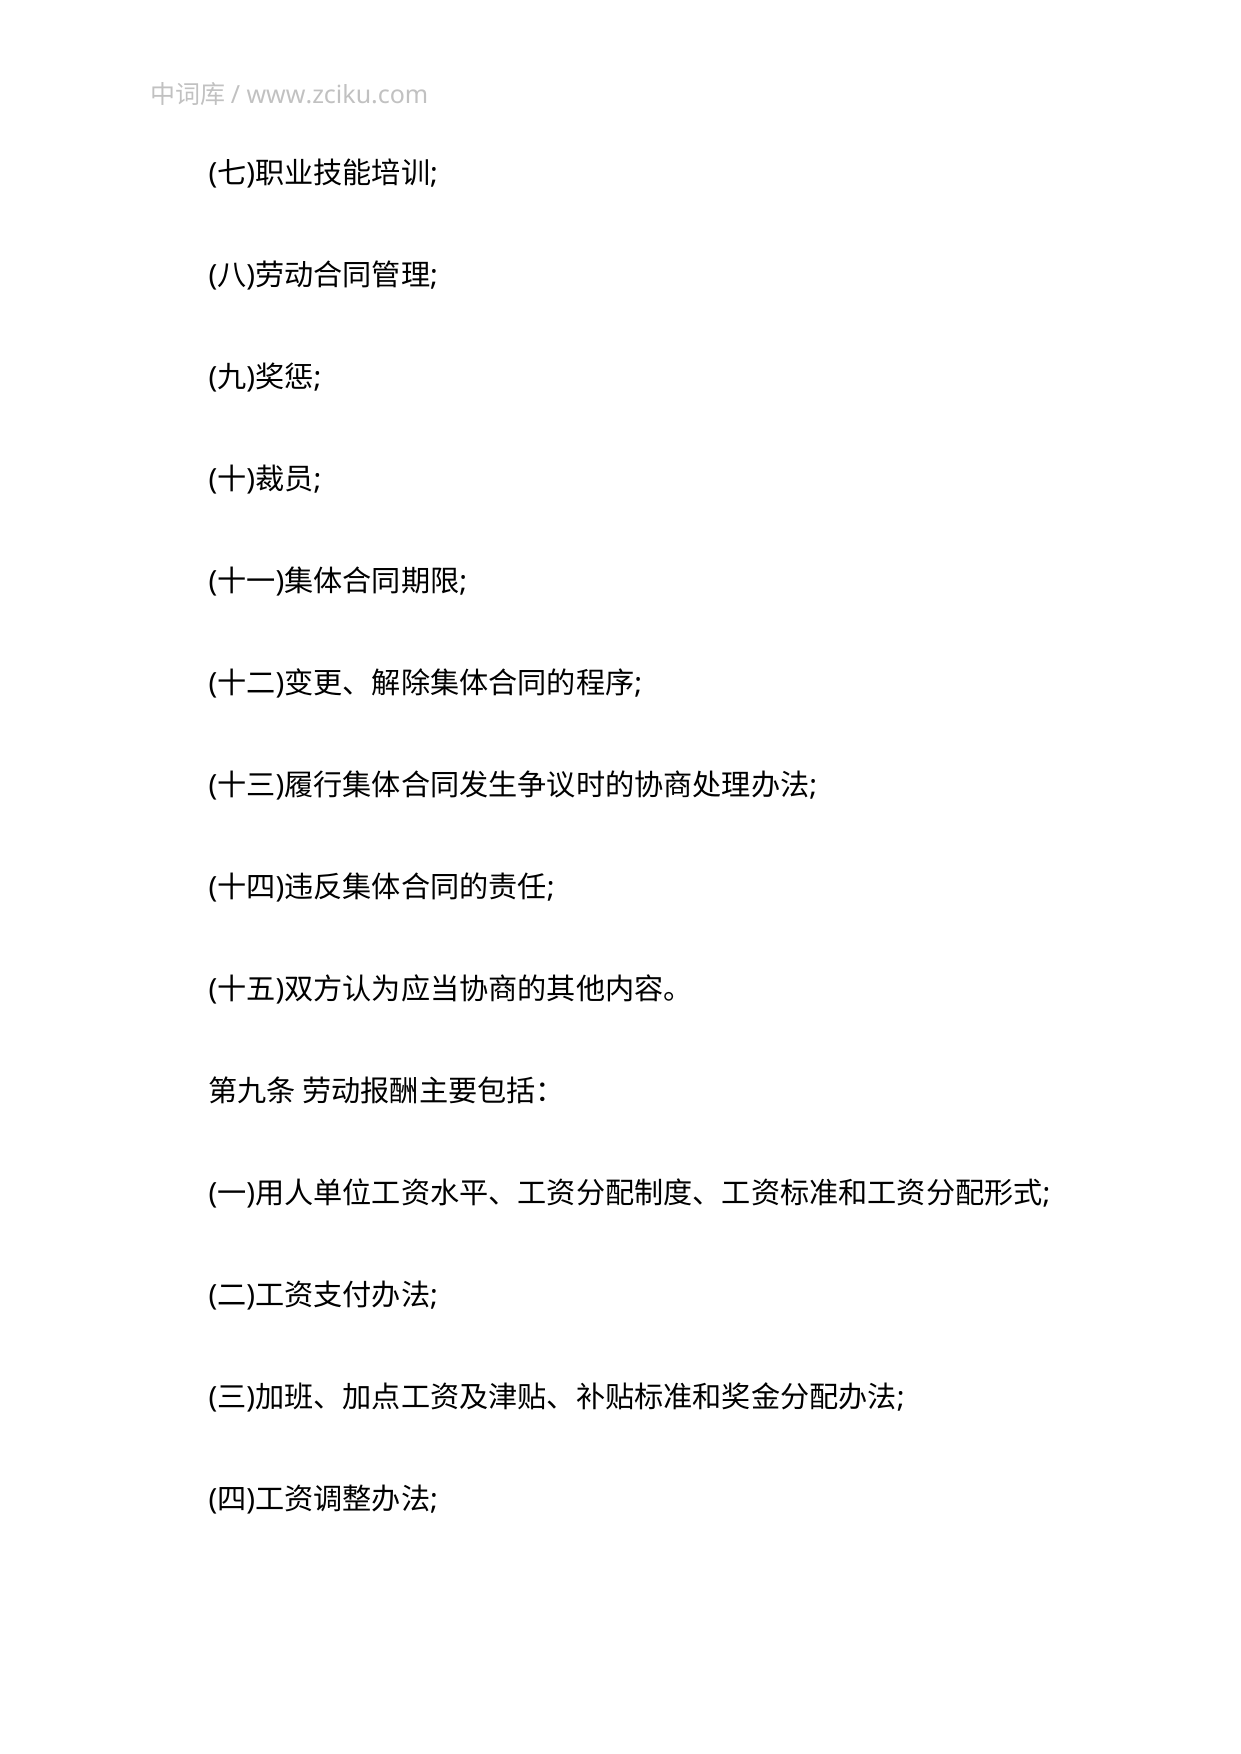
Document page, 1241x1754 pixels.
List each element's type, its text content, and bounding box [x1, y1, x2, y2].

text (十)裁员; [150, 456, 1090, 498]
text 第九条 劳动报酬主要包括： [150, 1068, 1090, 1110]
text (九)奖惩; [150, 354, 1090, 396]
text (三)加班、加点工资及津贴、补贴标准和奖金分配办法; [150, 1373, 1090, 1416]
text (一)用人单位工资水平、工资分配制度、工资标准和工资分配形式; [150, 1169, 1090, 1212]
text (十三)履行集体合同发生争议时的协商处理办法; [150, 762, 1090, 804]
text (十五)双方认为应当协商的其他内容。 [150, 966, 1090, 1008]
text (二)工资支付办法; [150, 1272, 1090, 1314]
text (十二)变更、解除集体合同的程序; [150, 660, 1090, 702]
text (十四)违反集体合同的责任; [150, 864, 1090, 906]
text (七)职业技能培训; [150, 150, 1090, 192]
text (四)工资调整办法; [150, 1476, 1090, 1518]
text (八)劳动合同管理; [150, 252, 1090, 294]
text (十一)集体合同期限; [150, 558, 1090, 600]
